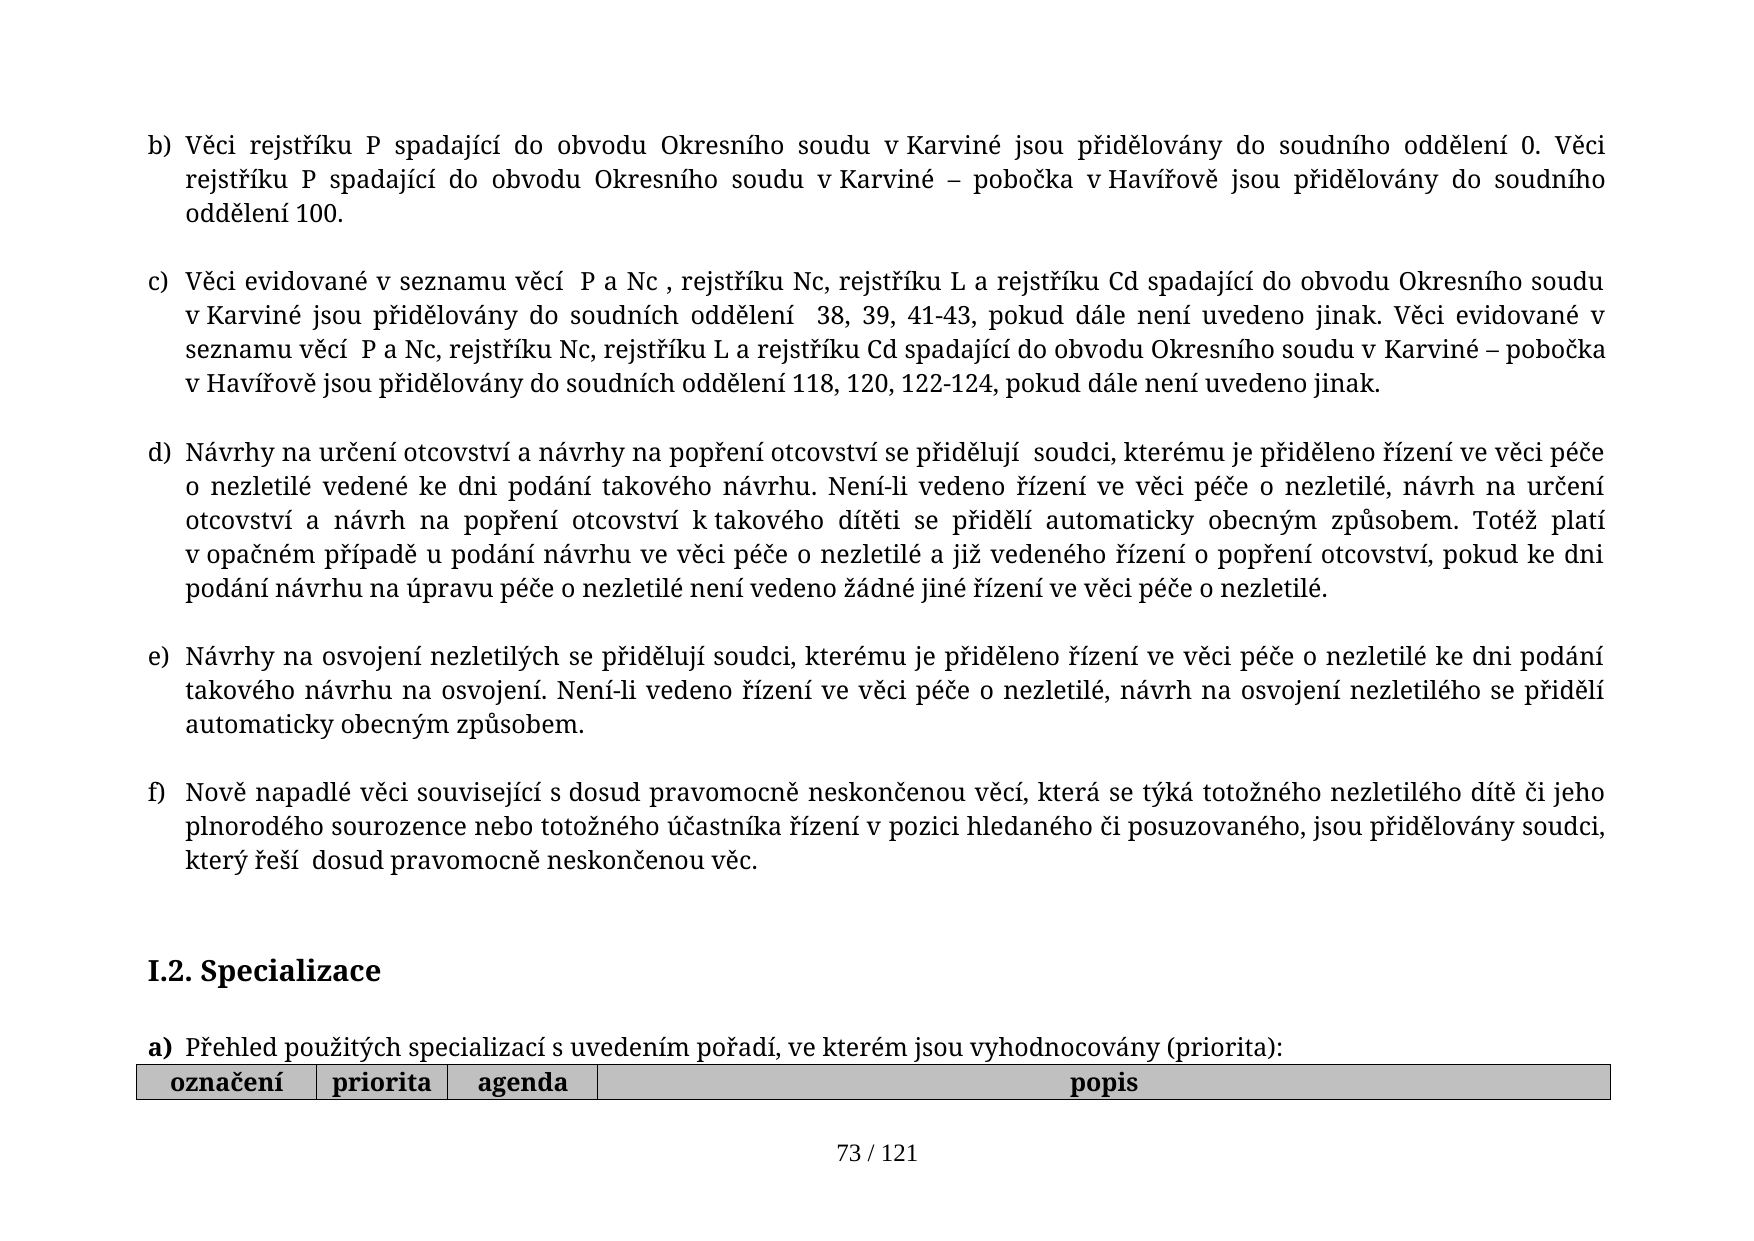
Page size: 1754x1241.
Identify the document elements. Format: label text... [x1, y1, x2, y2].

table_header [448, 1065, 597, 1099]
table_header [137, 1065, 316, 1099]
text I.2. Specializace [148, 950, 1606, 990]
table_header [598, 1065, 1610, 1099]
list Věci rejstříku P spadající do obvodu Okresního soudu v Karviné jsou přidělovány do soudního oddělení 0. Věci rejstříku P spadající do obvodu Okresního soudu v Karviné – pobočka v Havířově jsou přidělovány do soudního oddělení 100. [148, 128, 1606, 230]
list Nově napadlé věci související s dosud pravomocně neskončenou věcí, která se týká totožného nezletilého dítě či jeho plnorodého sourozence nebo totožného účastníka řízení v pozici hledaného či posuzovaného, jsou přidělovány soudci, který řeší dosud pravomocně neskončenou věc. [148, 775, 1606, 877]
list Návrhy na osvojení nezletilých se přidělují soudci, kterému je přiděleno řízení ve věci péče o nezletilé ke dni podání takového návrhu na osvojení. Není-li vedeno řízení ve věci péče o nezletilé, návrh na osvojení nezletilého se přidělí automaticky obecným způsobem. [148, 639, 1606, 741]
list Věci evidované v seznamu věcí P a Nc , rejstříku Nc, rejstříku L a rejstříku Cd spadající do obvodu Okresního soudu v Karviné jsou přidělovány do soudních oddělení 38, 39, 41-43, pokud dále není uvedeno jinak. Věci evidované v seznamu věcí P a Nc, rejstříku Nc, rejstříku L a rejstříku Cd spadající do obvodu Okresního soudu v Karviné – pobočka v Havířově jsou přidělovány do soudních oddělení 118, 120, 122-124, pokud dále není uvedeno jinak. [148, 264, 1606, 400]
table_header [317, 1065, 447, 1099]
list Přehled použitých specializací s uvedením pořadí, ve kterém jsou vyhodnocovány (priorita): [148, 1030, 1606, 1064]
list Návrhy na určení otcovství a návrhy na popření otcovství se přidělují soudci, kterému je přiděleno řízení ve věci péče o nezletilé vedené ke dni podání takového návrhu. Není-li vedeno řízení ve věci péče o nezletilé, návrh na určení otcovství a návrh na popření otcovství k takového dítěti se přidělí automaticky obecným způsobem. Totéž platí v opačném případě u podání návrhu ve věci péče o nezletilé a již vedeného řízení o popření otcovství, pokud ke dni podání návrhu na úpravu péče o nezletilé není vedeno žádné jiné řízení ve věci péče o nezletilé. [148, 434, 1606, 604]
